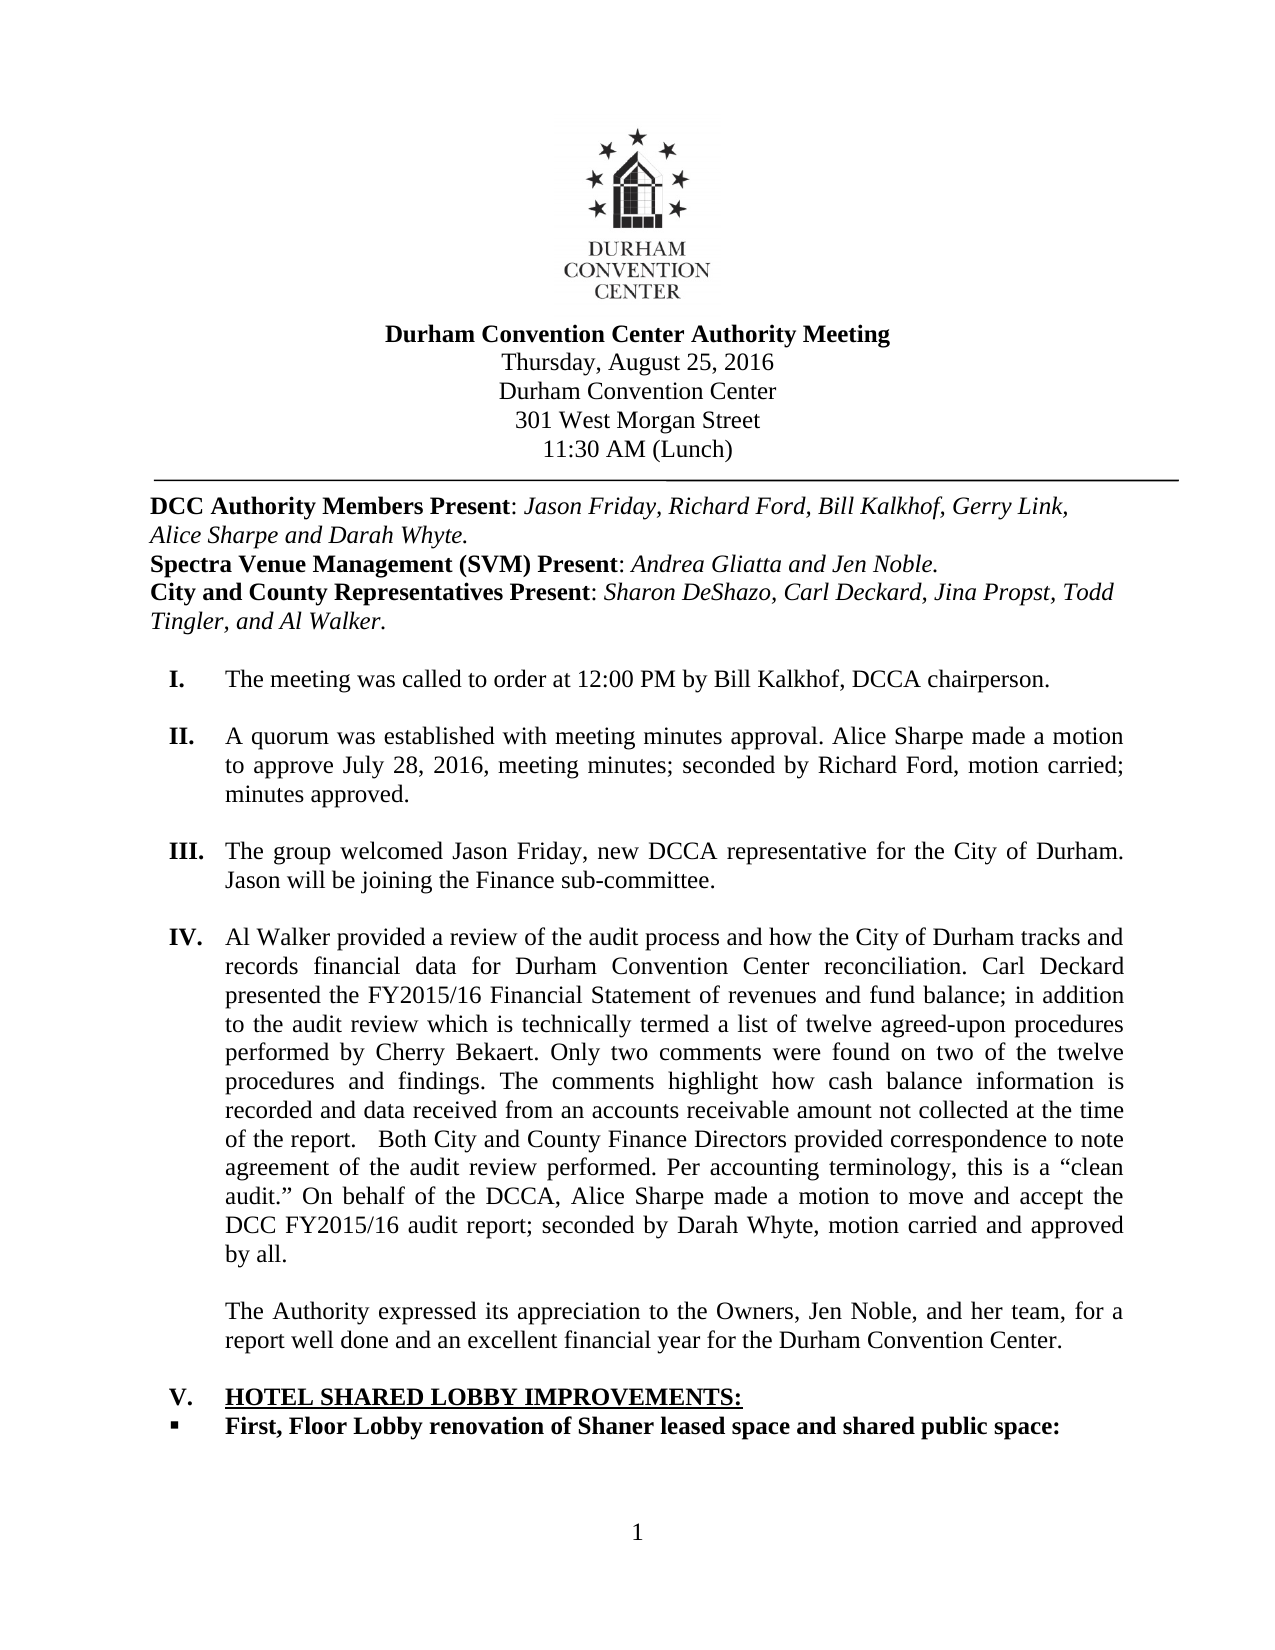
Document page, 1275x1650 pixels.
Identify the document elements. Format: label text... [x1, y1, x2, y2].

list The group welcomed Jason Friday, new DCCA representative for the City of Durham. Jason will be joining the Finance sub-committee. [169, 836, 1125, 894]
text 11:30 AM (Lunch) [150, 434, 1125, 462]
text Durham Convention Center Authority Meeting [150, 319, 1125, 347]
list First, Floor Lobby renovation of Shaner leased space and shared public space: [169, 1411, 1125, 1440]
list The meeting was called to order at 12:00 PM by Bill Kalkhof, DCCA chairperson. [169, 664, 1125, 692]
text DCC Authority Members Present: Jason Friday, Richard Ford, Bill Kalkhof, Gerry Link, Alice Sharpe and Darah Whyte. [150, 491, 1125, 549]
text Thursday, August 25, 2016 [150, 347, 1125, 376]
text Durham Convention Center [150, 376, 1125, 405]
text The Authority expressed its appreciation to the Owners, Jen Noble, and her team, for a report well done and an excellent financial year for the Durham Convention Center. [225, 1296, 1125, 1354]
picture [554, 112, 721, 319]
list A quorum was established with meeting minutes approval. Alice Sharpe made a motion to approve July 28, 2016, meeting minutes; seconded by Richard Ford, motion carried; minutes approved. [169, 721, 1125, 807]
list Al Walker provided a review of the audit process and how the City of Durham tracks and records financial data for Durham Convention Center reconciliation. Carl Deckard presented the FY2015/16 Financial Statement of revenues and fund balance; in addition to the audit review which is technically termed a list of twelve agreed-upon procedures performed by Cherry Bekaert. Only two comments were found on two of the twelve procedures and findings. The comments highlight how cash balance information is recorded and data received from an accounts receivable amount not collected at the time of the report. Both City and County Finance Directors provided correspondence to note agreement of the audit review performed. Per accounting terminology, this is a “clean audit.” On behalf of the DCCA, Alice Sharpe made a motion to move and accept the DCC FY2015/16 audit report; seconded by Darah Whyte, motion carried and approved by all. [169, 922, 1125, 1267]
text City and County Representatives Present: Sharon DeShazo, Carl Deckard, Jina Propst, Todd Tingler, and Al Walker. [150, 577, 1125, 635]
list HOTEL SHARED LOBBY IMPROVEMENTS: [169, 1382, 1125, 1411]
text Spectra Venue Management (SVM) Present: Andrea Gliatta and Jen Noble. [150, 549, 1125, 577]
text 301 West Morgan Street [150, 405, 1125, 434]
